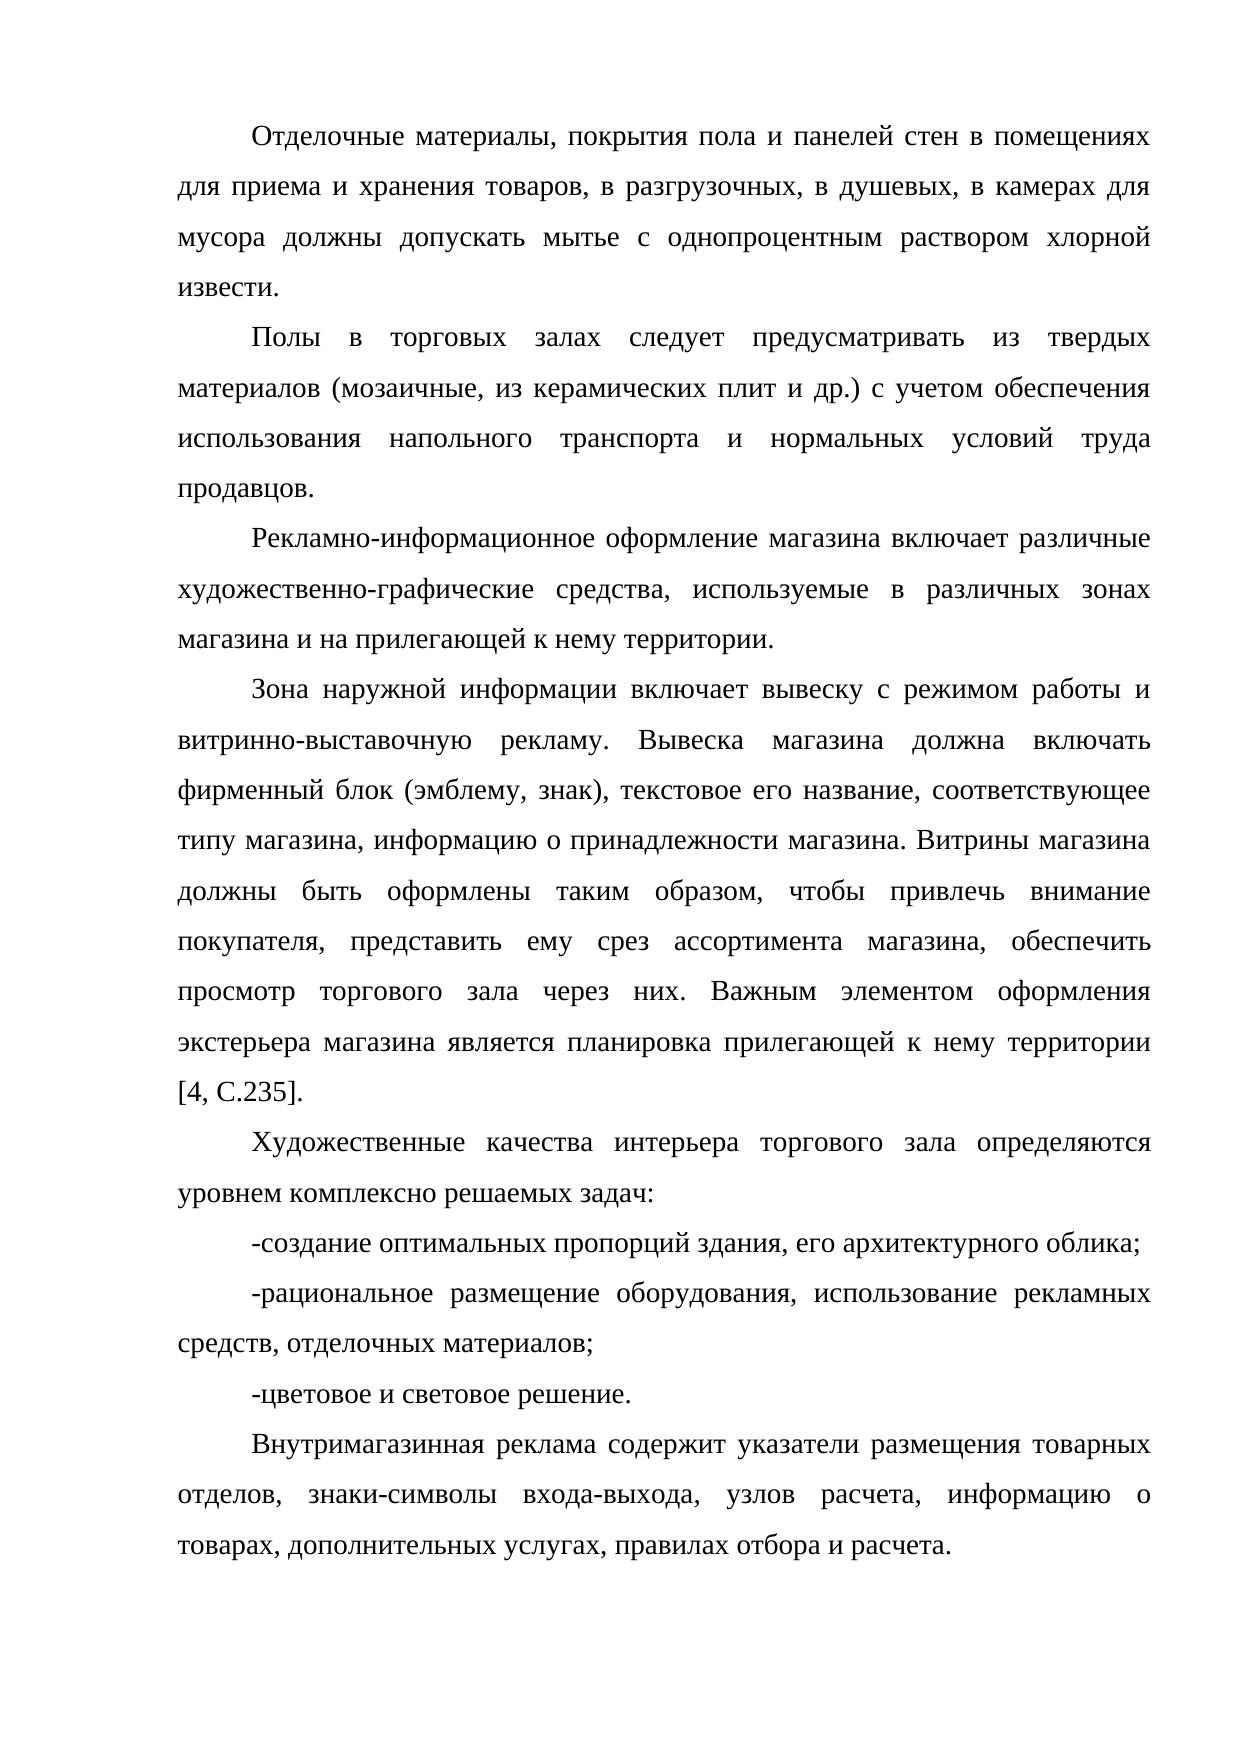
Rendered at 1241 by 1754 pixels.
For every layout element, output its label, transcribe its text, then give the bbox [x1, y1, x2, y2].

text -рациональное размещение оборудования, использование рекламных средств, отделочных материалов; [177, 1275, 1152, 1359]
text -создание оптимальных пропорций здания, его архитектурного облика; [177, 1225, 1152, 1258]
text Зона наружной информации включает вывеску с режимом работы и витринно-выставочную рекламу. Вывеска магазина должна включать фирменный блок (эмблему, знак), текстовое его название, соответствующее типу магазина, информацию о принадлежности магазина. Витрины магазина должны быть оформлены таким образом, чтобы привлечь внимание покупателя, представить ему срез ассортимента магазина, обеспечить просмотр торгового зала через них. Важным элементом оформления экстерьера магазина является планировка прилегающей к нему территории [4, С.235]. [177, 672, 1152, 1108]
text Внутримагазинная реклама содержит указатели размещения товарных отделов, знаки-символы входа-выхода, узлов расчета, информацию о товарах, дополнительных услугах, правилах отбора и расчета. [177, 1426, 1152, 1560]
text -цветовое и световое решение. [177, 1376, 1152, 1409]
text Рекламно-информационное оформление магазина включает различные художественно-графические средства, используемые в различных зонах магазина и на прилегающей к нему территории. [177, 521, 1152, 655]
text Отделочные материалы, покрытия пола и панелей стен в помещениях для приема и хранения товаров, в разгрузочных, в душевых, в камерах для мусора должны допускать мытье с однопроцентным раствором хлорной извести. [177, 118, 1152, 303]
text Художественные качества интерьера торгового зала определяются уровнем комплексно решаемых задач: [177, 1124, 1152, 1208]
text Полы в торговых залах следует предусматривать из твердых материалов (мозаичные, из керамических плит и др.) с учетом обеспечения использования напольного транспорта и нормальных условий труда продавцов. [177, 319, 1152, 504]
